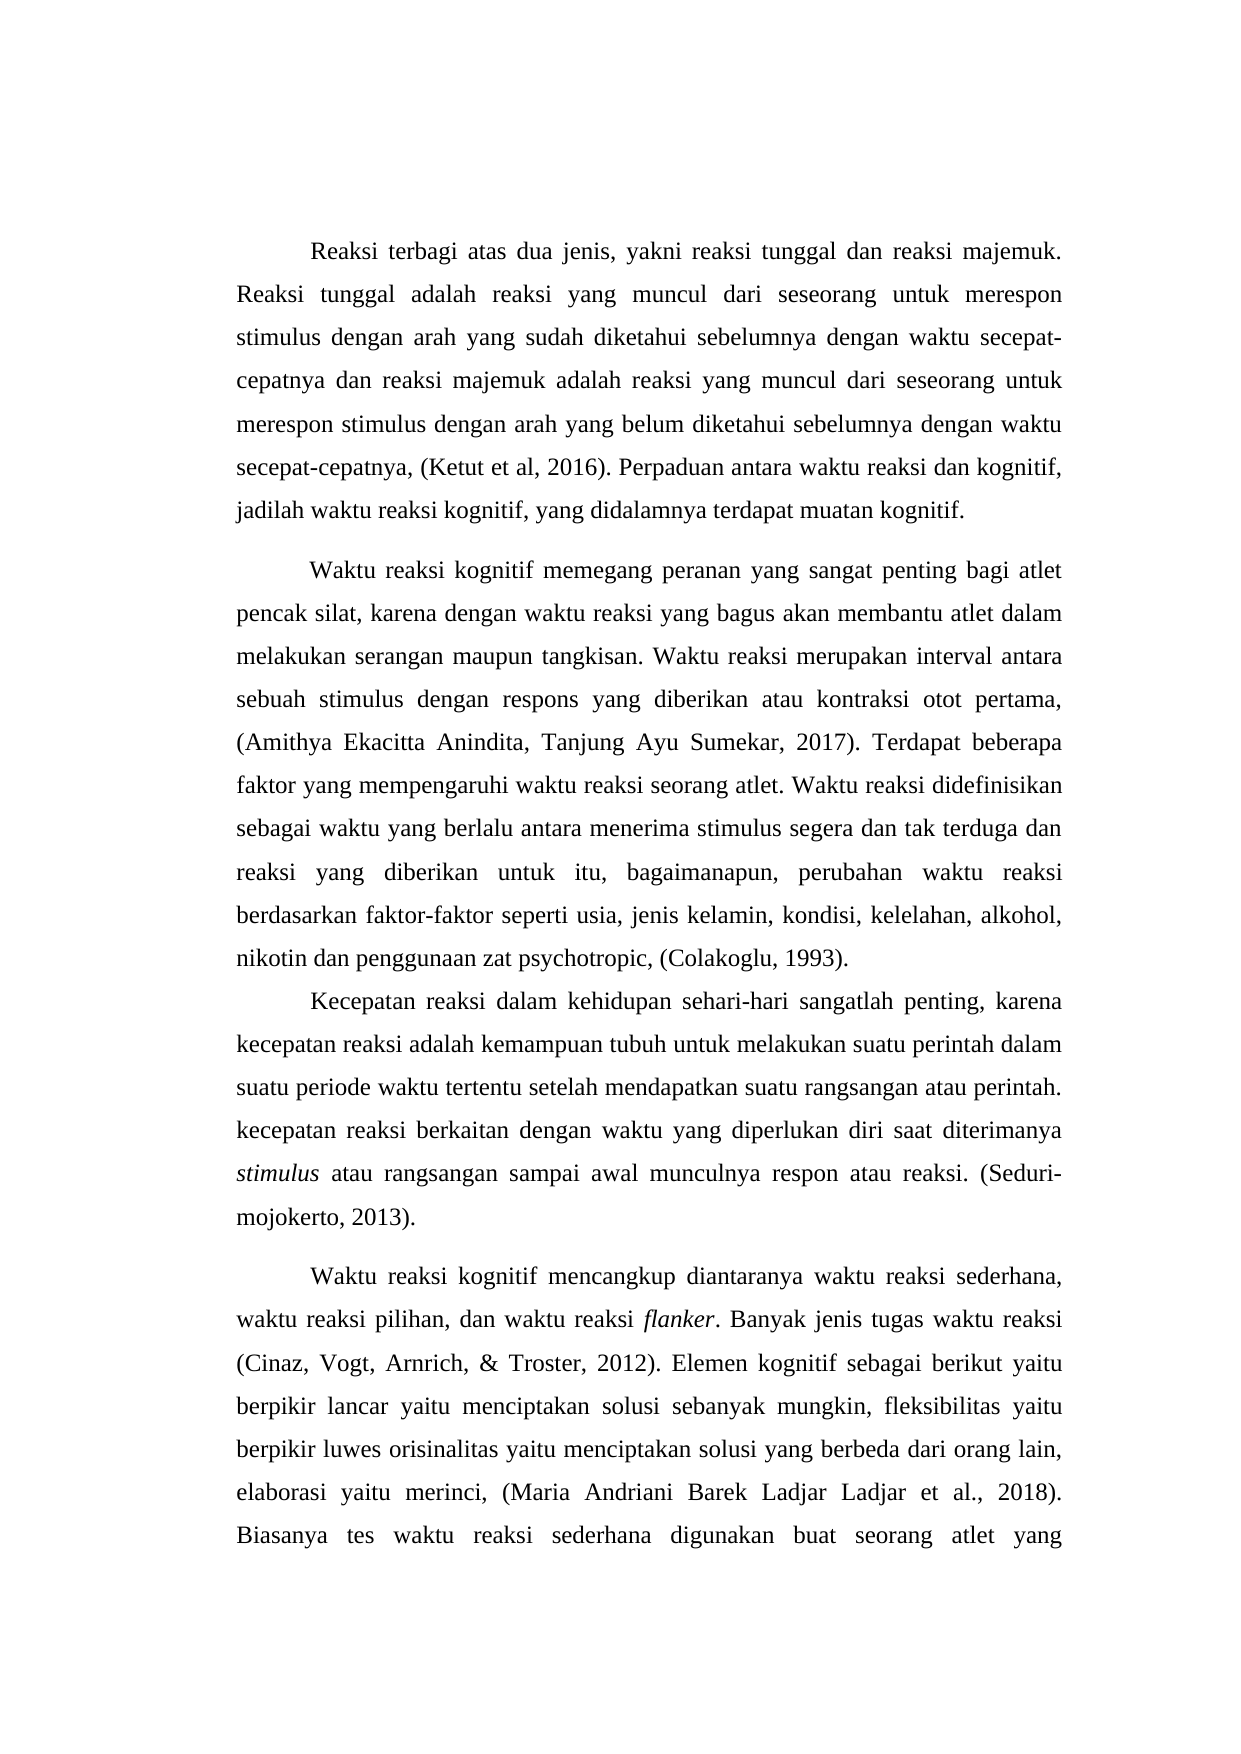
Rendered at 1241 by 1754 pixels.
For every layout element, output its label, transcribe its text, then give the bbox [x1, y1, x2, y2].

text Kecepatan reaksi dalam kehidupan sehari-hari sangatlah penting, karena kecepatan reaksi adalah kemampuan tubuh untuk melakukan suatu perintah dalam suatu periode waktu tertentu setelah mendapatkan suatu rangsangan atau perintah. kecepatan reaksi berkaitan dengan waktu yang diperlukan diri saat diterimanya stimulus atau rangsangan sampai awal munculnya respon atau reaksi. (Seduri-mojokerto, 2013). [236, 986, 1063, 1230]
text Waktu reaksi kognitif memegang peranan yang sangat penting bagi atlet pencak silat, karena dengan waktu reaksi yang bagus akan membantu atlet dalam melakukan serangan maupun tangkisan. Waktu reaksi merupakan interval antara sebuah stimulus dengan respons yang diberikan atau kontraksi otot pertama, (Amithya Ekacitta Anindita, Tanjung Ayu Sumekar, 2017). Terdapat beberapa faktor yang mempengaruhi waktu reaksi seorang atlet. Waktu reaksi didefinisikan sebagai waktu yang berlalu antara menerima stimulus segera dan tak terduga dan reaksi yang diberikan untuk itu, bagaimanapun, perubahan waktu reaksi berdasarkan faktor-faktor seperti usia, jenis kelamin, kondisi, kelelahan, alkohol, nikotin dan penggunaan zat psychotropic, (Colakoglu, 1993). [236, 555, 1063, 972]
text Reaksi terbagi atas dua jenis, yakni reaksi tunggal dan reaksi majemuk. Reaksi tunggal adalah reaksi yang muncul dari seseorang untuk merespon stimulus dengan arah yang sudah diketahui sebelumnya dengan waktu secepat-cepatnya dan reaksi majemuk adalah reaksi yang muncul dari seseorang untuk merespon stimulus dengan arah yang belum diketahui sebelumnya dengan waktu secepat-cepatnya, (Ketut et al, 2016). Perpaduan antara waktu reaksi dan kognitif, jadilah waktu reaksi kognitif, yang didalamnya terdapat muatan kognitif. [236, 236, 1063, 524]
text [236, 1261, 1063, 1549]
